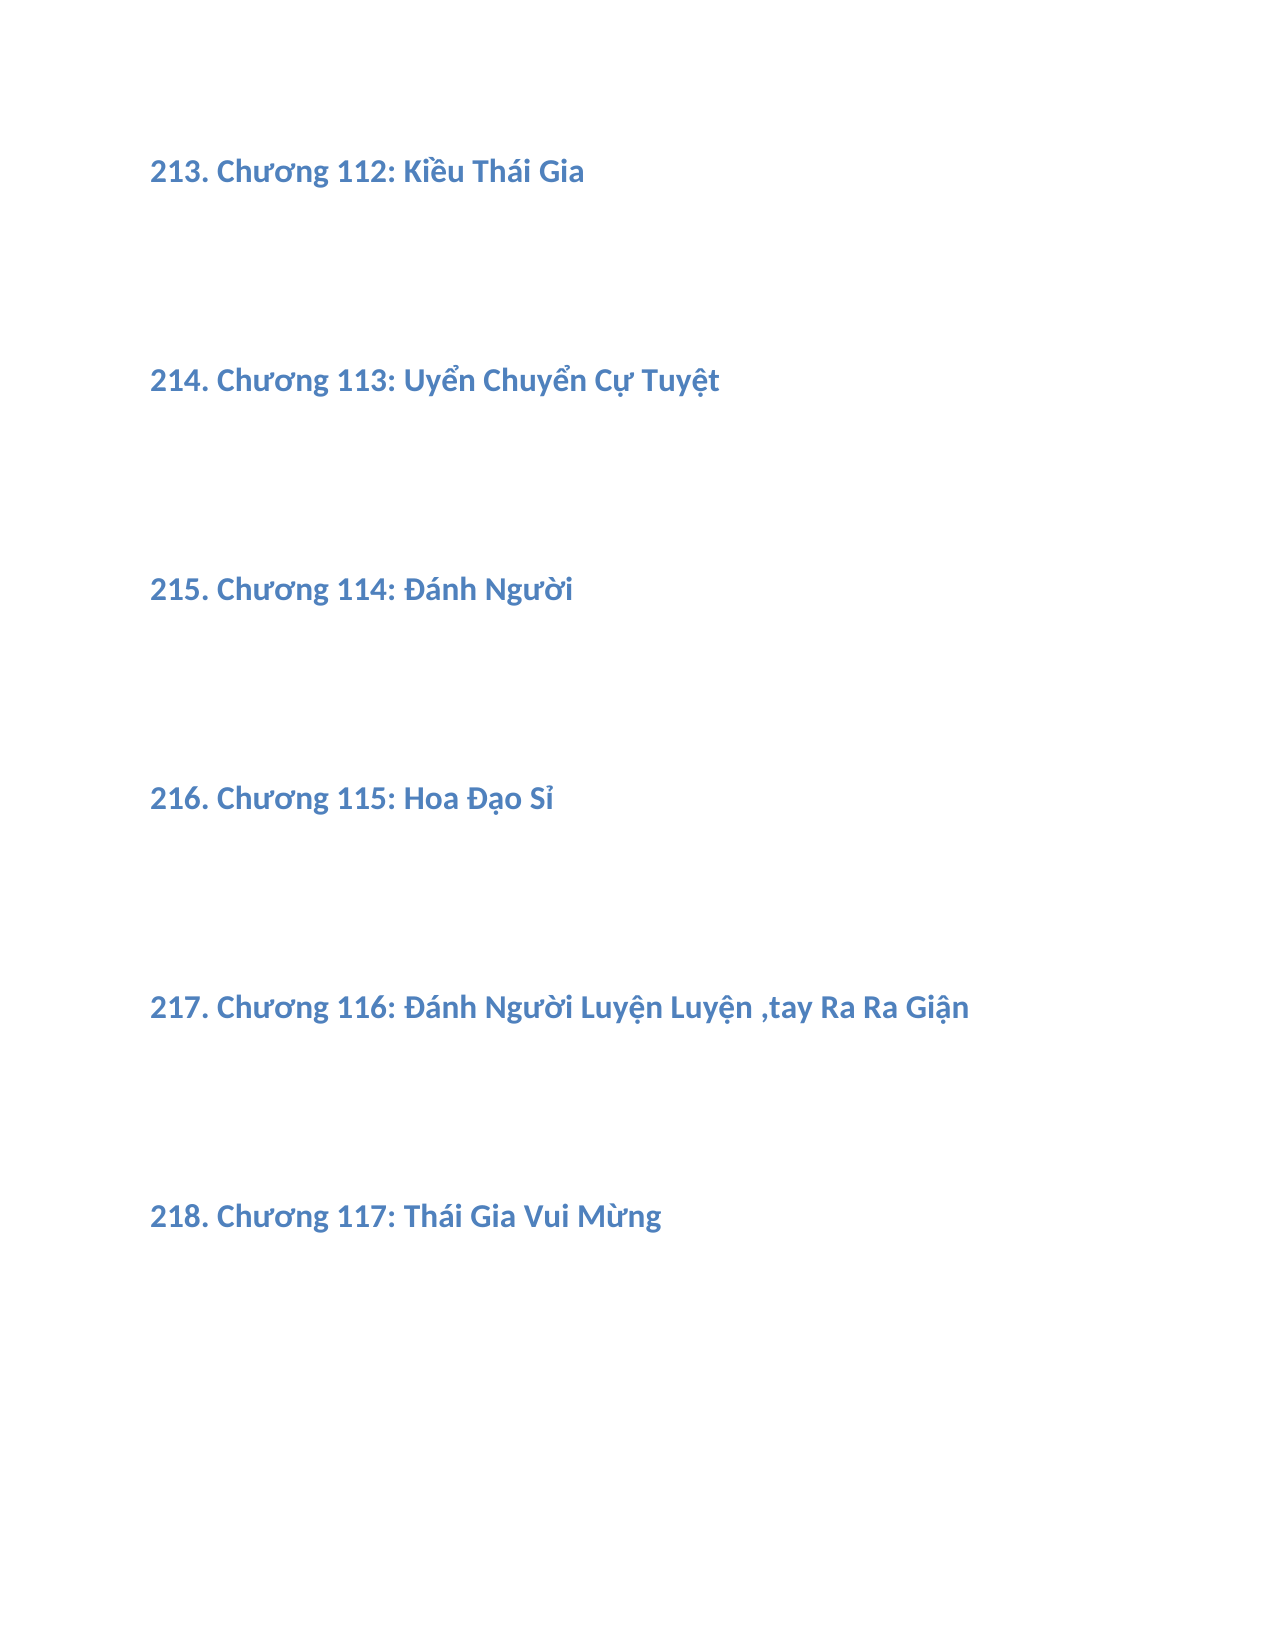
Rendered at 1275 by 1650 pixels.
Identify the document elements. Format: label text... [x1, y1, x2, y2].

subtitle 213. Chương 112: Kiều Thái Gia [150, 150, 1125, 191]
subtitle 215. Chương 114: Đánh Người [150, 568, 1125, 609]
subtitle 218. Chương 117: Thái Gia Vui Mừng [150, 1195, 1125, 1236]
subtitle 214. Chương 113: Uyển Chuyển Cự Tuyệt [150, 359, 1125, 400]
subtitle 217. Chương 116: Đánh Người Luyện Luyện ,tay Ra Ra Giận [150, 986, 1125, 1027]
subtitle 216. Chương 115: Hoa Đạo Sỉ [150, 777, 1125, 818]
